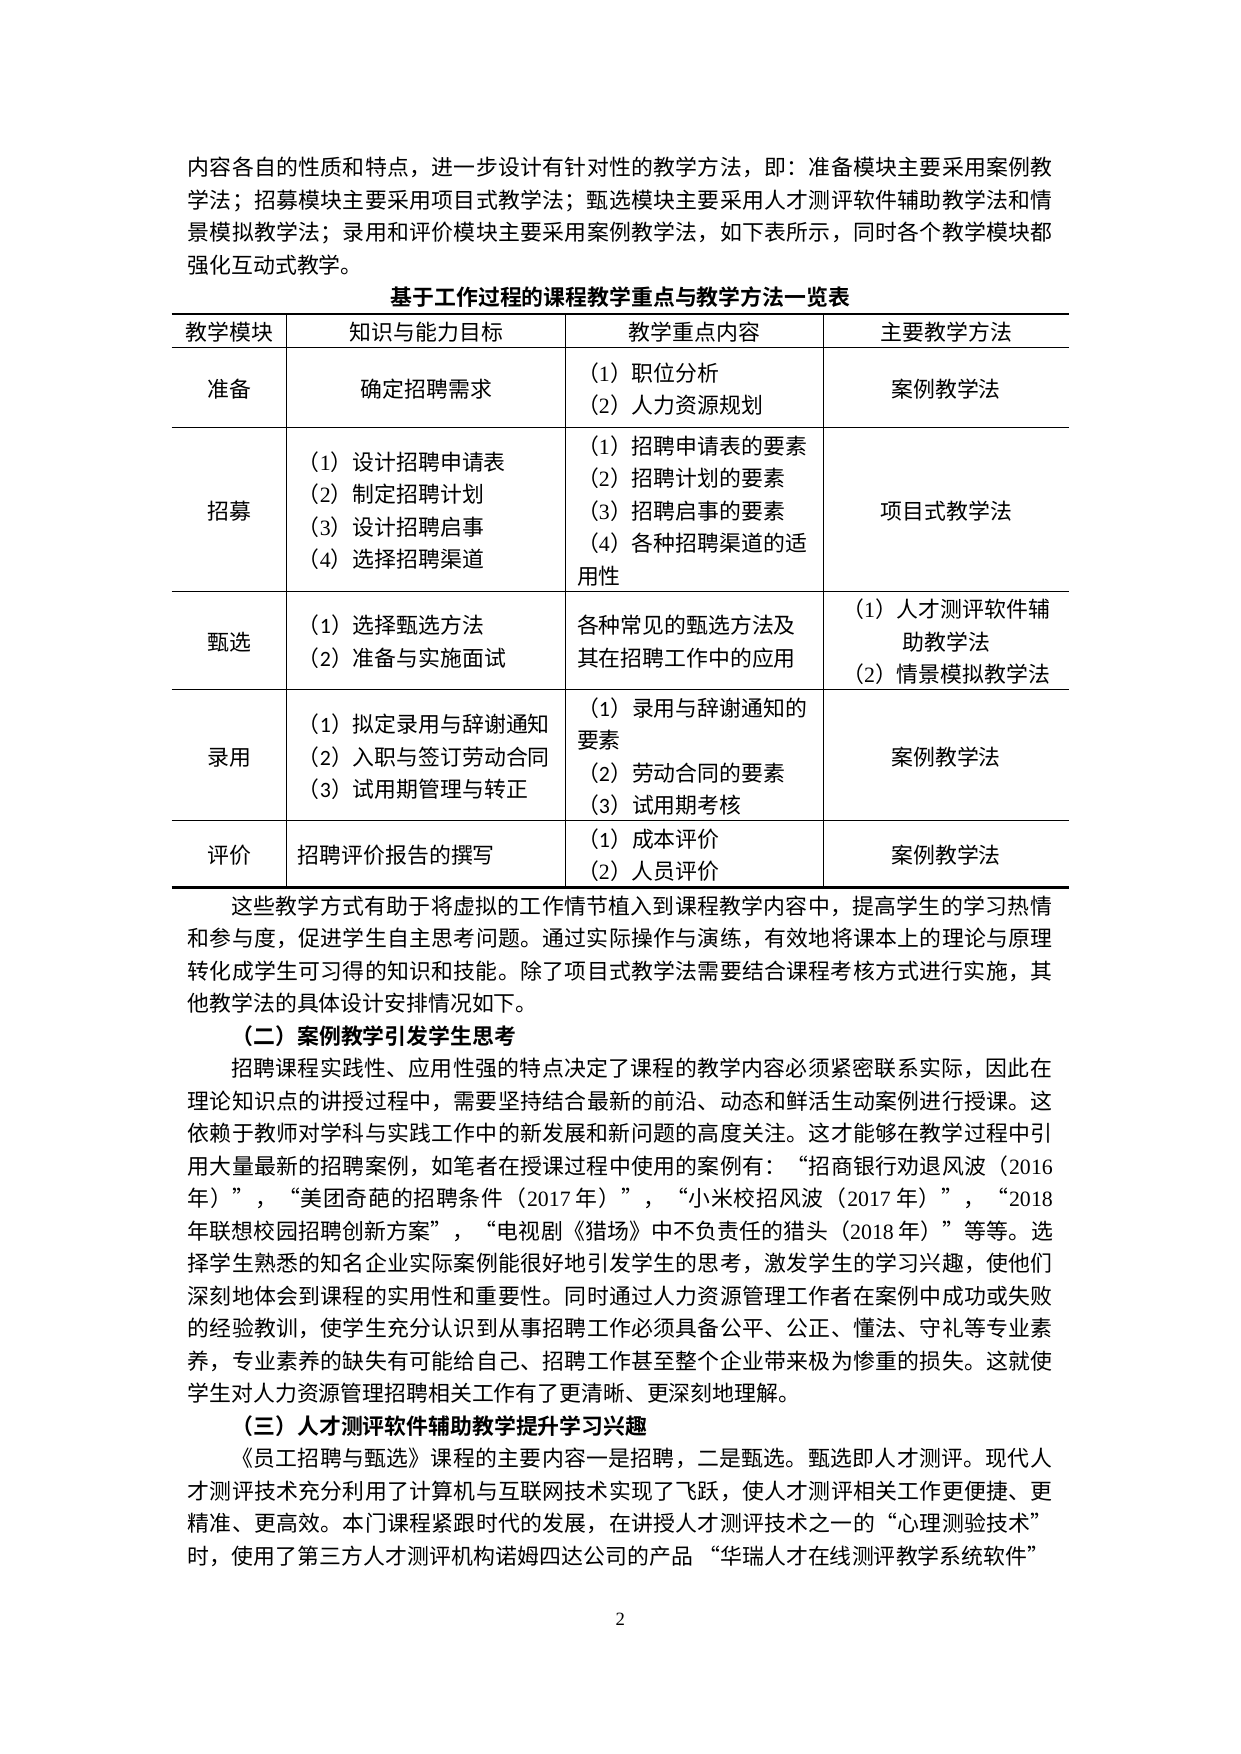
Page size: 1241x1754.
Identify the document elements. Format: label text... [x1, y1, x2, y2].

table_cell （1）设计招聘申请表 （2）制定招聘计划 （3）设计招聘启事 （4）选择招聘渠道 [287, 428, 565, 591]
text （二）案例教学引发学生思考 [187, 1018, 1053, 1051]
table_cell 评价 [172, 821, 286, 886]
table_cell 甄选 [172, 592, 286, 689]
table_header 教学重点内容 [566, 315, 823, 347]
table_cell 案例教学法 [824, 690, 1069, 820]
table_cell 各种常见的甄选方法及其在招聘工作中的应用 [566, 592, 823, 689]
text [187, 1441, 1053, 1571]
table_header 知识与能力目标 [287, 315, 565, 347]
table_cell 确定招聘需求 [287, 348, 565, 427]
table_cell 准备 [172, 348, 286, 427]
table_cell （1）录用与辞谢通知的要素 （2）劳动合同的要素 （3）试用期考核 [566, 690, 823, 820]
table_cell 项目式教学法 [824, 428, 1069, 591]
text 这些教学方式有助于将虚拟的工作情节植入到课程教学内容中，提高学生的学习热情和参与度，促进学生自主思考问题。通过实际操作与演练，有效地将课本上的理论与原理转化成学生可习得的知识和技能。除了项目式教学法需要结合课程考核方式进行实施，其他教学法的具体设计安排情况如下。 [187, 889, 1053, 1018]
table_cell 招募 [172, 428, 286, 591]
table_cell （1）人才测评软件辅助教学法 （2）情景模拟教学法 [824, 592, 1069, 689]
table_header 主要教学方法 [824, 315, 1069, 347]
text 招聘课程实践性、应用性强的特点决定了课程的教学内容必须紧密联系实际，因此在理论知识点的讲授过程中，需要坚持结合最新的前沿、动态和鲜活生动案例进行授课。这依赖于教师对学科与实践工作中的新发展和新问题的高度关注。这才能够在教学过程中引用大量最新的招聘案例，如笔者在授课过程中使用的案例有：“招商银行劝退风波（2016年）”，“美团奇葩的招聘条件（2017年）”，“小米校招风波（2017年）”，“2018年联想校园招聘创新方案”，“电视剧《猎场》中不负责任的猎头（2018年）”等等。选择学生熟悉的知名企业实际案例能很好地引发学生的思考，激发学生的学习兴趣，使他们深刻地体会到课程的实用性和重要性。同时通过人力资源管理工作者在案例中成功或失败的经验教训，使学生充分认识到从事招聘工作必须具备公平、公正、懂法、守礼等专业素养，专业素养的缺失有可能给自己、招聘工作甚至整个企业带来极为惨重的损失。这就使学生对人力资源管理招聘相关工作有了更清晰、更深刻地理解。 [187, 1051, 1053, 1408]
text （三）人才测评软件辅助教学提升学习兴趣 [187, 1408, 1053, 1441]
table_cell 案例教学法 [824, 348, 1069, 427]
table_cell （1）招聘申请表的要素 （2）招聘计划的要素 （3）招聘启事的要素 （4）各种招聘渠道的适用性 [566, 428, 823, 591]
table_header 教学模块 [172, 315, 286, 347]
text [187, 150, 1053, 280]
table_cell 录用 [172, 690, 286, 820]
table_cell （1）成本评价 （2）人员评价 [566, 821, 823, 886]
table_cell （1）职位分析 （2）人力资源规划 [566, 348, 823, 427]
text 基于工作过程的课程教学重点与教学方法一览表 [187, 280, 1053, 312]
table_cell 案例教学法 [824, 821, 1069, 886]
table_cell 招聘评价报告的撰写 [287, 821, 565, 886]
table_cell （1）选择甄选方法 （2）准备与实施面试 [287, 592, 565, 689]
table_cell （1）拟定录用与辞谢通知 （2）入职与签订劳动合同 （3）试用期管理与转正 [287, 690, 565, 820]
